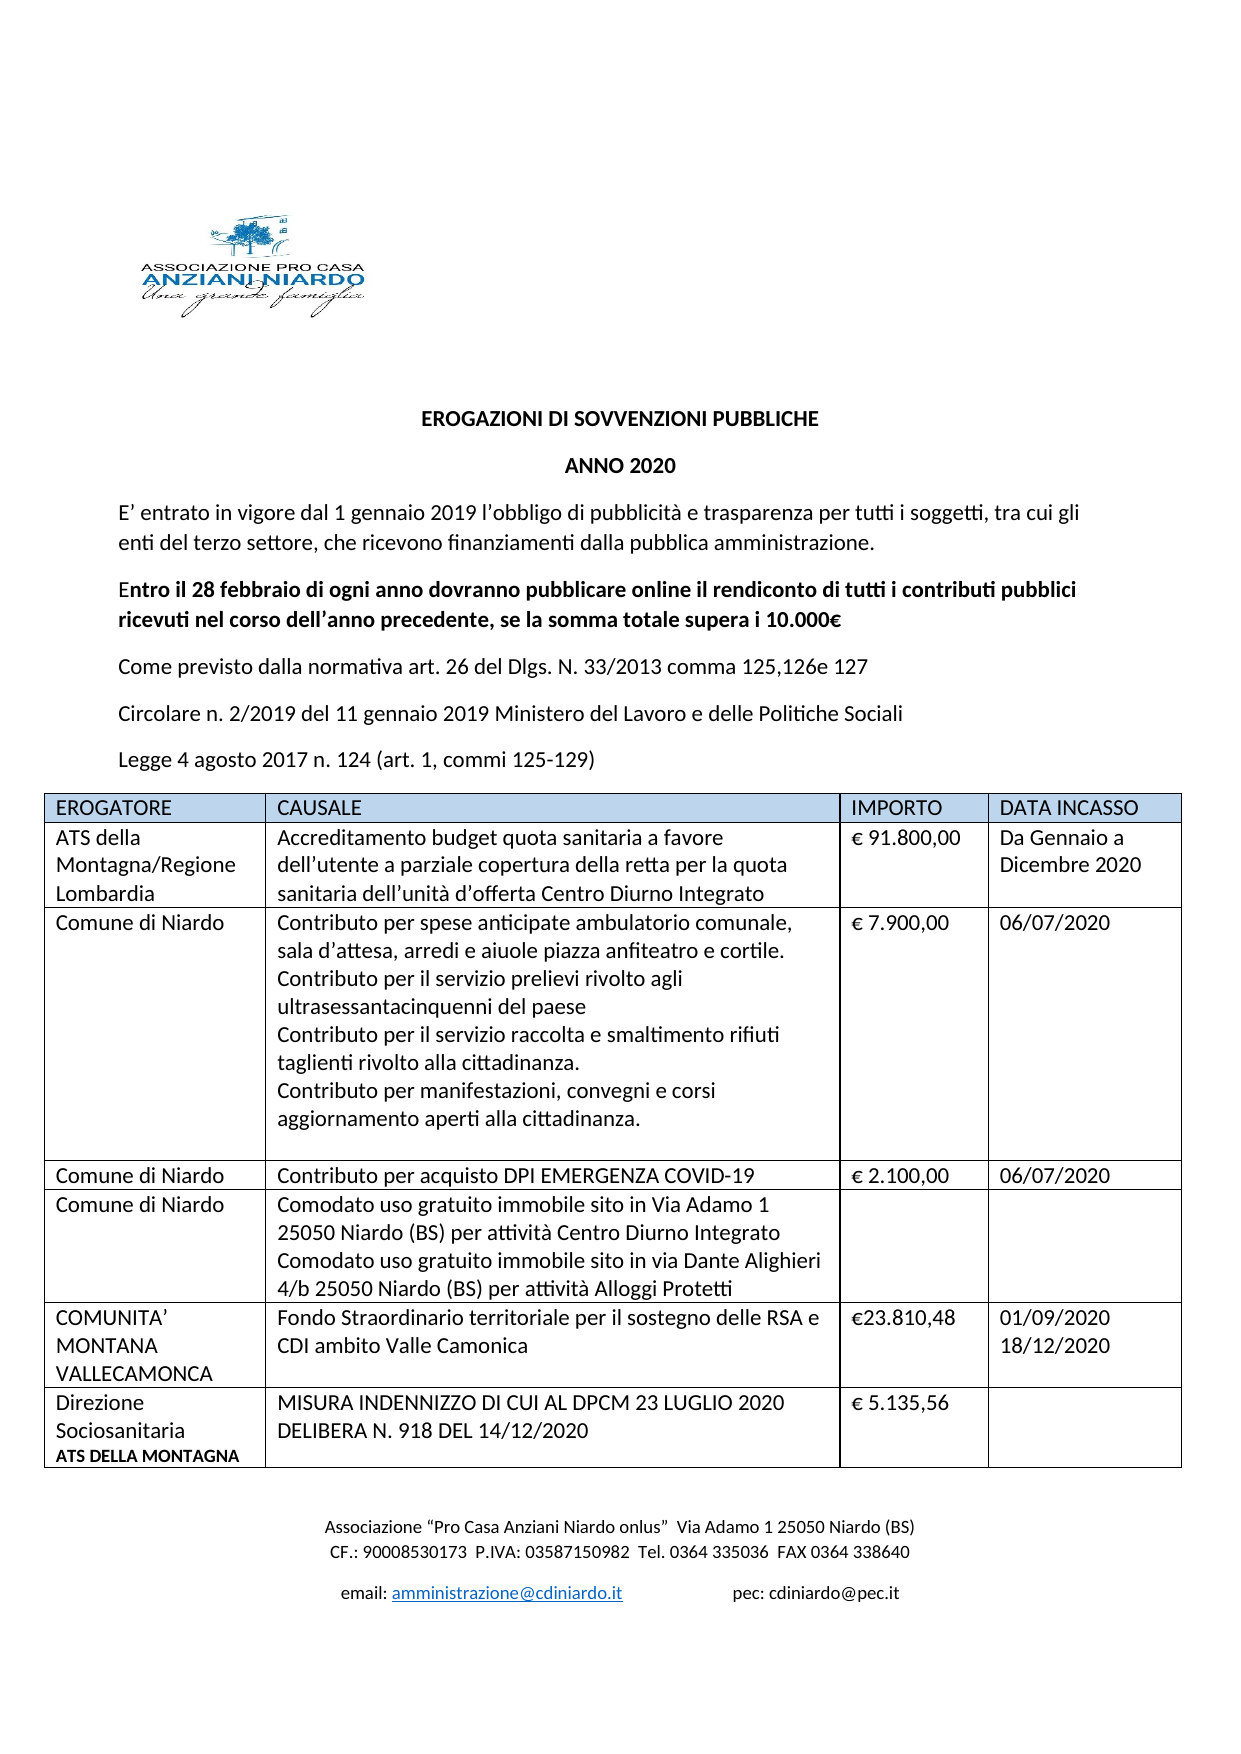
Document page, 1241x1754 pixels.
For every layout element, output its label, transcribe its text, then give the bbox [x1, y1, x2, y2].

table_cell Comodato uso gratuito immobile sito in Via Adamo 1 25050 Niardo (BS) per attività Centro Diurno Integrato Comodato uso gratuito immobile sito in via Dante Alighieri 4/b 25050 Niardo (BS) per attività Alloggi Protetti [266, 1190, 839, 1302]
table_cell COMUNITA’ MONTANA VALLECAMONCA [45, 1303, 265, 1387]
table_cell € 2.100,00 [841, 1161, 988, 1189]
text Come previsto dalla normativa art. 26 del Dlgs. N. 33/2013 comma 125,126e 127 [118, 652, 1122, 680]
table_cell ATS della Montagna/Regione Lombardia [45, 823, 265, 907]
text E’ entrato in vigore dal 1 gennaio 2019 l’obbligo di pubblicità e trasparenza per tutti i soggetti, tra cui gli enti del terzo settore, che ricevono finanziamenti dalla pubblica amministrazione. [118, 498, 1122, 556]
table_cell Accreditamento budget quota sanitaria a favore dell’utente a parziale copertura della retta per la quota sanitaria dell’unità d’offerta Centro Diurno Integrato [266, 823, 839, 907]
text Circolare n. 2/2019 del 11 gennaio 2019 Ministero del Lavoro e delle Politiche Sociali [118, 699, 1122, 727]
table_cell Fondo Straordinario territoriale per il sostegno delle RSA e CDI ambito Valle Camonica [266, 1303, 839, 1387]
table_cell Comune di Niardo [45, 908, 265, 1160]
table_cell Direzione Sociosanitaria ATS DELLA MONTAGNA [45, 1388, 265, 1467]
table_cell [989, 1190, 1181, 1302]
table_cell [989, 1388, 1181, 1467]
table_cell Comune di Niardo [45, 1161, 265, 1189]
table_cell [841, 1190, 988, 1302]
table_header CAUSALE [266, 794, 839, 822]
table_header EROGATORE [45, 794, 265, 822]
table_cell Contributo per spese anticipate ambulatorio comunale, sala d’attesa, arredi e aiuole piazza anfiteatro e cortile. Contributo per il servizio prelievi rivolto agli ultrasessantacinquenni del paese Contributo per il servizio raccolta e smaltimento rifiuti taglienti rivolto alla cittadinanza. Contributo per manifestazioni, convegni e corsi aggiornamento aperti alla cittadinanza. [266, 908, 839, 1160]
table_cell Contributo per acquisto DPI EMERGENZA COVID-19 [266, 1161, 839, 1189]
table_cell €23.810,48 [841, 1303, 988, 1387]
table_cell € 91.800,00 [841, 823, 988, 907]
table_header IMPORTO [841, 794, 988, 822]
text email: amministrazione@cdiniardo.it pec: cdiniardo@pec.it [118, 1581, 1122, 1604]
table_cell MISURA INDENNIZZO DI CUI AL DPCM 23 LUGLIO 2020 DELIBERA N. 918 DEL 14/12/2020 [266, 1388, 839, 1467]
picture [118, 194, 390, 339]
table_cell 06/07/2020 [989, 908, 1181, 1160]
text EROGAZIONI DI SOVVENZIONI PUBBLICHE [118, 404, 1122, 432]
table_header DATA INCASSO [989, 794, 1181, 822]
text Legge 4 agosto 2017 n. 124 (art. 1, commi 125-129) [118, 746, 1122, 774]
table_cell € 5.135,56 [841, 1388, 988, 1467]
table_cell 01/09/2020 18/12/2020 [989, 1303, 1181, 1387]
text ANNO 2020 [118, 451, 1122, 479]
table_cell 06/07/2020 [989, 1161, 1181, 1189]
text Entro il 28 febbraio di ogni anno dovranno pubblicare online il rendiconto di tutti i contributi pubblici ricevuti nel corso dell’anno precedente, se la somma totale supera i 10.000€ [118, 575, 1122, 633]
table_cell Da Gennaio a Dicembre 2020 [989, 823, 1181, 907]
table_cell Comune di Niardo [45, 1190, 265, 1302]
table_cell € 7.900,00 [841, 908, 988, 1160]
text Associazione “Pro Casa Anziani Niardo onlus” Via Adamo 1 25050 Niardo (BS) CF.: 90008530173 P.IVA: 03587150982 Tel. 0364 335036 FAX 0364 338640 [118, 1515, 1122, 1563]
